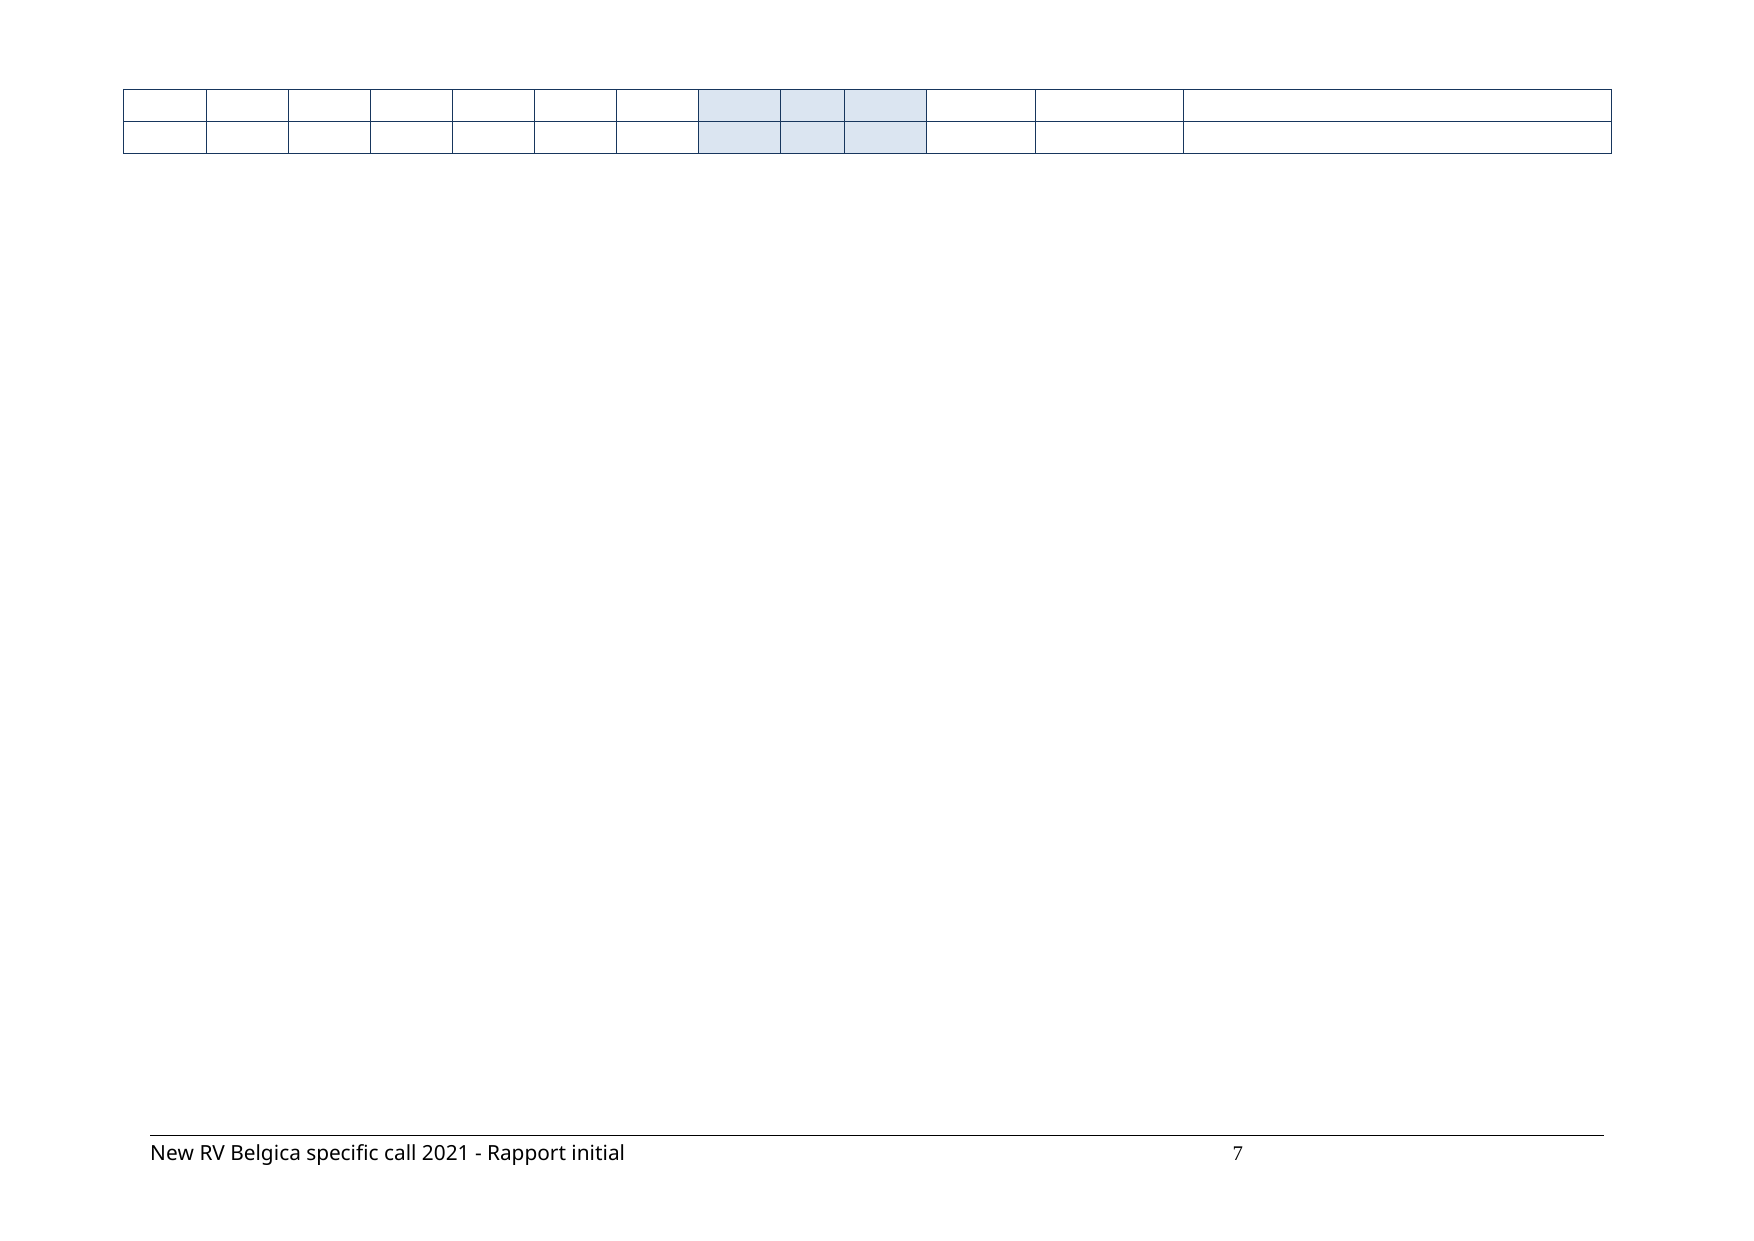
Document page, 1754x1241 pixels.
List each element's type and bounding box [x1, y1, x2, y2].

table_cell [289, 90, 370, 121]
table_cell [617, 122, 698, 153]
table_cell [927, 90, 1035, 121]
table_cell [927, 122, 1035, 153]
table_cell [617, 90, 698, 121]
table_cell [124, 90, 206, 121]
table_cell [453, 122, 534, 153]
table_cell [289, 122, 370, 153]
table_cell [207, 122, 288, 153]
table_cell [207, 90, 288, 121]
table_cell [535, 122, 616, 153]
table_cell [781, 122, 844, 153]
table_cell [1036, 122, 1183, 153]
table_cell [1036, 90, 1183, 121]
table_cell [845, 90, 926, 121]
table_cell [124, 122, 206, 153]
table_cell [699, 122, 780, 153]
table_cell [1184, 122, 1611, 153]
table_cell [699, 90, 780, 121]
table_cell [1184, 90, 1611, 121]
table_cell [845, 122, 926, 153]
table_cell [781, 90, 844, 121]
table_cell [453, 90, 534, 121]
table_cell [535, 90, 616, 121]
table_cell [371, 122, 452, 153]
table_cell [371, 90, 452, 121]
